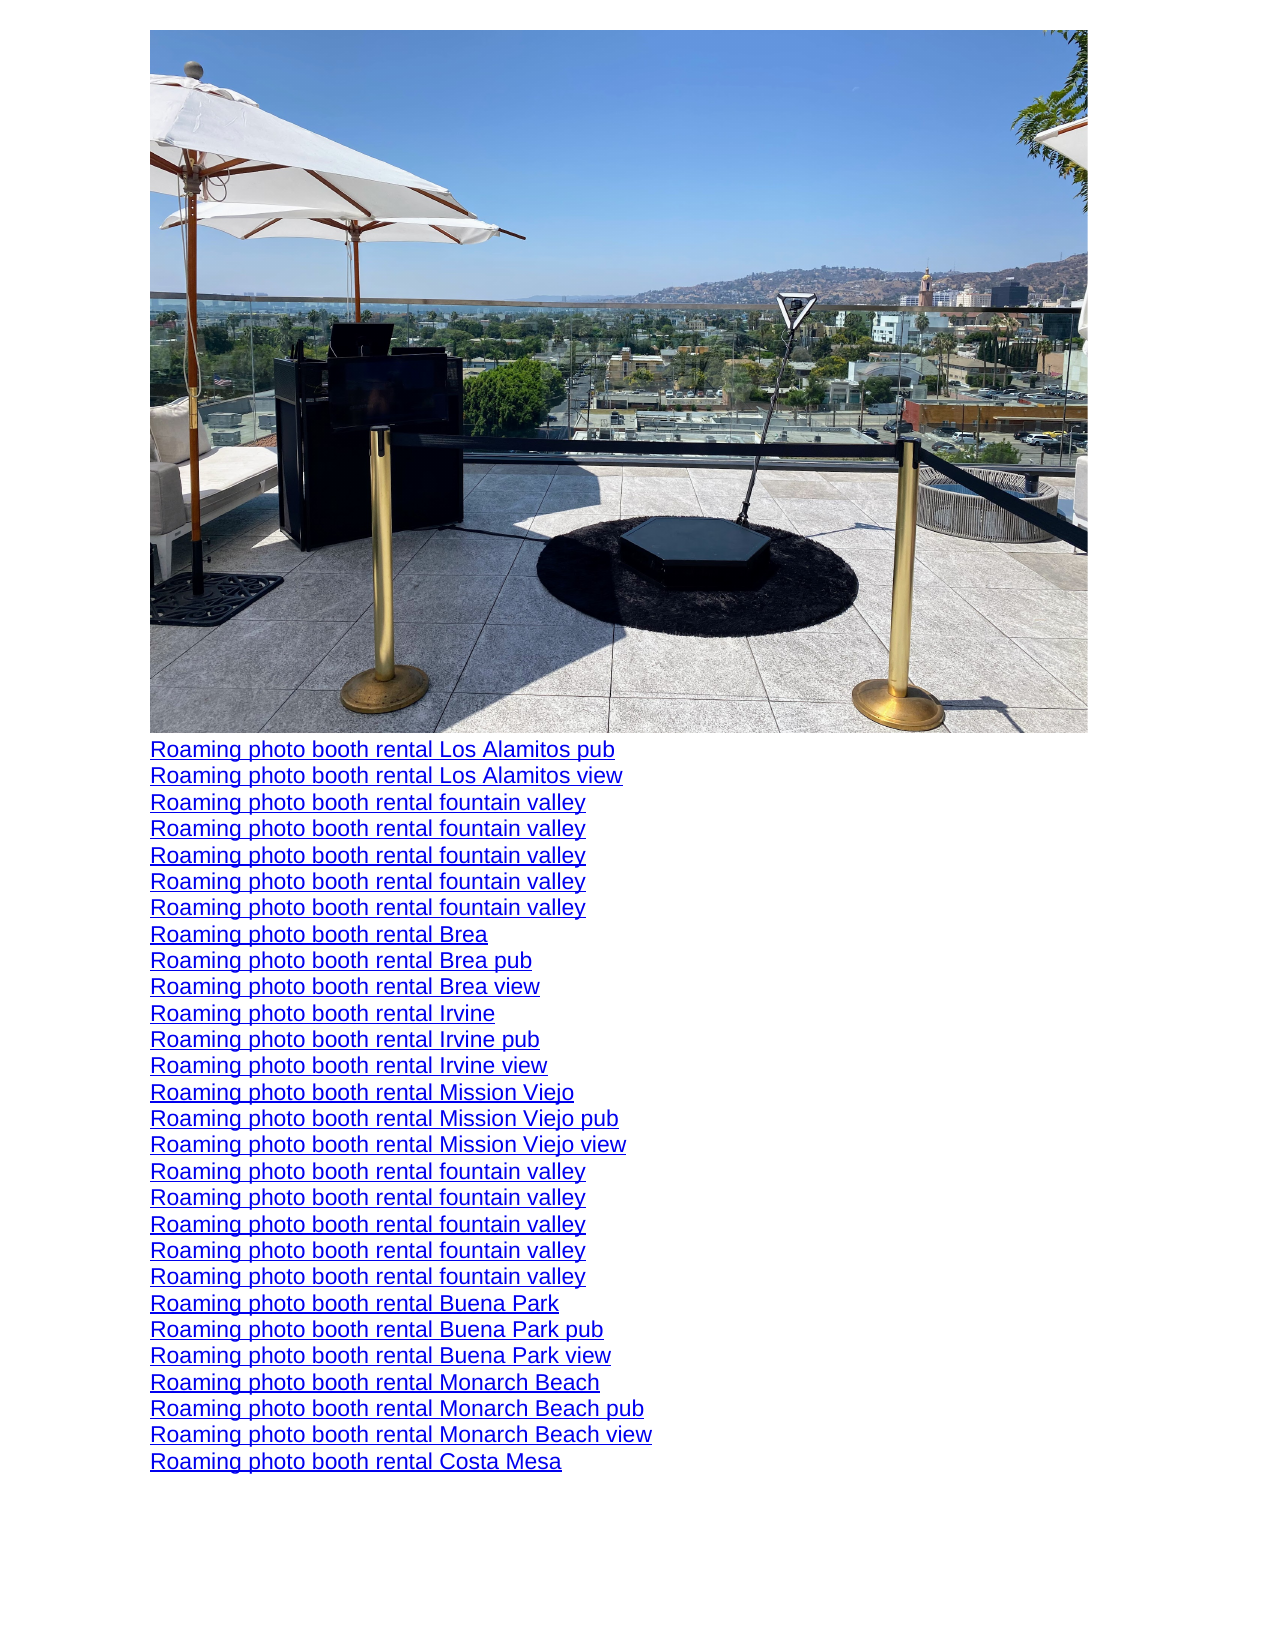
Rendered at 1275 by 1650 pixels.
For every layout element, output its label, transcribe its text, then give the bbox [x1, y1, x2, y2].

text Roaming photo booth rental fountain valley [150, 1211, 1125, 1237]
text Roaming photo booth rental fountain valley [150, 1263, 1125, 1289]
text Roaming photo booth rental Irvine [150, 1000, 1125, 1026]
text Roaming photo booth rental Mission Viejo [150, 1079, 1125, 1105]
text Roaming photo booth rental Los Alamitos pub [150, 736, 1125, 762]
text Roaming photo booth rental fountain valley [150, 868, 1125, 894]
text Roaming photo booth rental Mission Viejo view [150, 1131, 1125, 1158]
text Roaming photo booth rental Irvine pub [150, 1026, 1125, 1052]
text Roaming photo booth rental Brea view [150, 973, 1125, 1000]
text Roaming photo booth rental Brea pub [150, 947, 1125, 973]
text Roaming photo booth rental fountain valley [150, 894, 1125, 921]
text Roaming photo booth rental Los Alamitos view [150, 762, 1125, 789]
text Roaming photo booth rental fountain valley [150, 1184, 1125, 1211]
picture [150, 30, 1088, 733]
text Roaming photo booth rental Brea [150, 921, 1125, 947]
text Roaming photo booth rental Mission Viejo pub [150, 1105, 1125, 1131]
text Roaming photo booth rental Monarch Beach [150, 1369, 1125, 1395]
text Roaming photo booth rental Buena Park view [150, 1342, 1125, 1369]
text Roaming photo booth rental Monarch Beach view [150, 1421, 1125, 1448]
text Roaming photo booth rental Monarch Beach pub [150, 1395, 1125, 1421]
text Roaming photo booth rental Irvine view [150, 1052, 1125, 1079]
text Roaming photo booth rental Buena Park [150, 1289, 1125, 1316]
text Roaming photo booth rental Buena Park pub [150, 1316, 1125, 1342]
text Roaming photo booth rental fountain valley [150, 842, 1125, 868]
text Roaming photo booth rental fountain valley [150, 1158, 1125, 1184]
text Roaming photo booth rental fountain valley [150, 1237, 1125, 1263]
text Roaming photo booth rental Costa Mesa [150, 1448, 1125, 1474]
text Roaming photo booth rental fountain valley [150, 789, 1125, 815]
text Roaming photo booth rental fountain valley [150, 815, 1125, 842]
